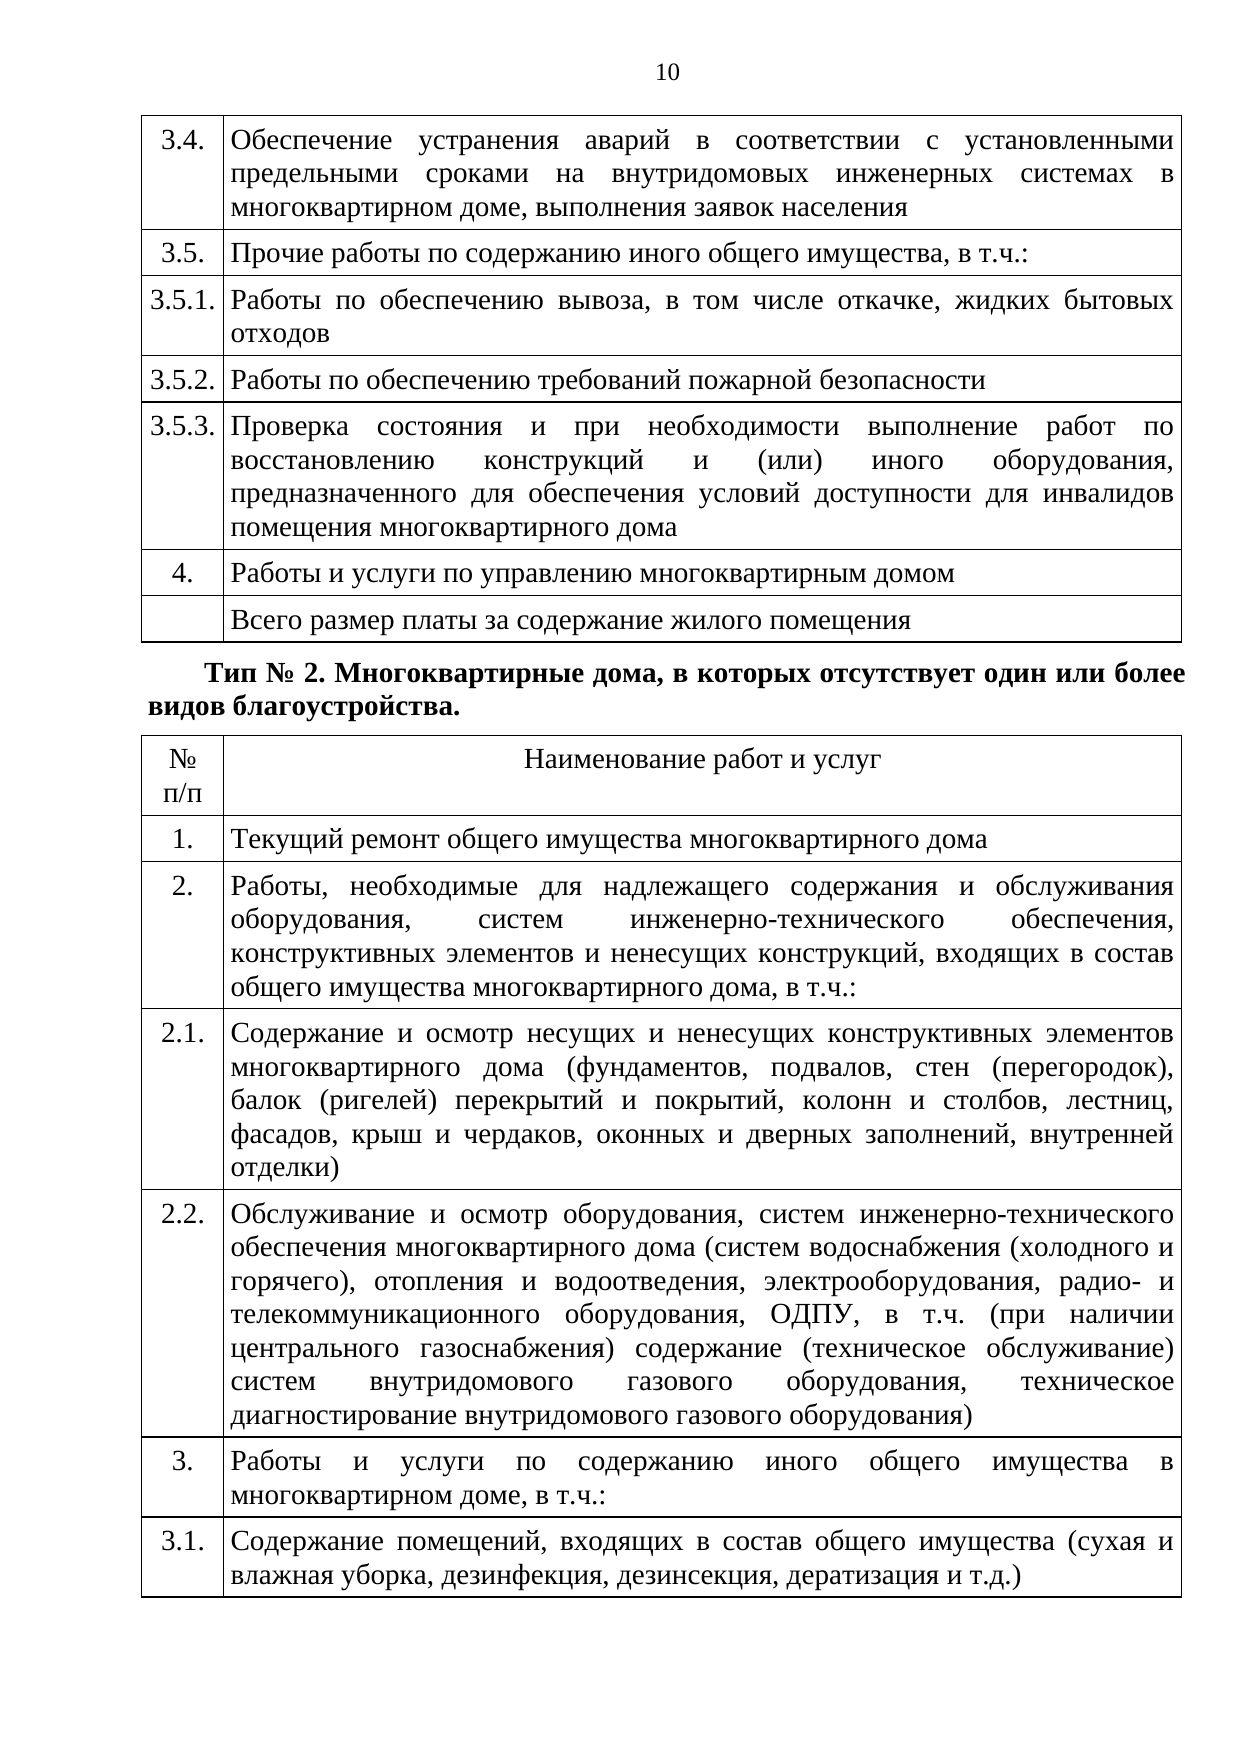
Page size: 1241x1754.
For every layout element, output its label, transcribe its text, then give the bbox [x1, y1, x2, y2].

table_cell Работы по обеспечению требований пожарной безопасности [224, 356, 1181, 401]
table_cell 3.1. [142, 1518, 223, 1596]
table_header Наименование работ и услуг [224, 736, 1181, 814]
table_cell 3.5. [142, 230, 223, 275]
table_cell 2.1. [142, 1009, 223, 1189]
table_cell Работы и услуги по управлению многоквартирным домом [224, 550, 1181, 595]
table_cell Текущий ремонт общего имущества многоквартирного дома [224, 816, 1181, 861]
table_cell Проверка состояния и при необходимости выполнение работ по восстановлению конструкций и (или) иного оборудования, предназначенного для обеспечения условий доступности для инвалидов помещения многоквартирного дома [224, 403, 1181, 548]
table_cell 4. [142, 550, 223, 595]
table_cell 3.5.1. [142, 276, 223, 355]
table_cell 2. [142, 862, 223, 1008]
table_cell 3.5.2. [142, 356, 223, 401]
table_cell 2.2. [142, 1190, 223, 1436]
table_cell Работы по обеспечению вывоза, в том числе откачке, жидких бытовых отходов [224, 276, 1181, 355]
table_cell Работы и услуги по содержанию иного общего имущества в многоквартирном доме, в т.ч.: [224, 1438, 1181, 1516]
title Тип № 2. Многоквартирные дома, в которых отсутствует один или более видов благоустройства. [148, 655, 1187, 722]
table_cell Прочие работы по содержанию иного общего имущества, в т.ч.: [224, 230, 1181, 275]
table_cell Всего размер платы за содержание жилого помещения [224, 596, 1181, 641]
table_header № п/п [142, 736, 223, 814]
table_cell Обслуживание и осмотр оборудования, систем инженерно-технического обеспечения многоквартирного дома (систем водоснабжения (холодного и горячего), отопления и водоотведения, электрооборудования, радио- и телекоммуникационного оборудования, ОДПУ, в т.ч. (при наличии центрального газоснабжения) содержание (техническое обслуживание) систем внутридомового газового оборудования, техническое диагностирование внутридомового газового оборудования) [224, 1190, 1181, 1436]
table_cell 3. [142, 1438, 223, 1516]
table_cell Работы, необходимые для надлежащего содержания и обслуживания оборудования, систем инженерно-технического обеспечения, конструктивных элементов и ненесущих конструкций, входящих в состав общего имущества многоквартирного дома, в т.ч.: [224, 862, 1181, 1008]
table_cell Обеспечение устранения аварий в соответствии с установленными предельными сроками на внутридомовых инженерных системах в многоквартирном доме, выполнения заявок населения [224, 116, 1181, 228]
table_cell 1. [142, 816, 223, 861]
table_cell [142, 596, 223, 641]
table_cell 3.4. [142, 116, 223, 228]
table_cell 3.5.3. [142, 403, 223, 548]
table_cell Содержание помещений, входящих в состав общего имущества (сухая и влажная уборка, дезинфекция, дезинсекция, дератизация и т.д.) [224, 1518, 1181, 1596]
table_cell Содержание и осмотр несущих и ненесущих конструктивных элементов многоквартирного дома (фундаментов, подвалов, стен (перегородок), балок (ригелей) перекрытий и покрытий, колонн и столбов, лестниц, фасадов, крыш и чердаков, оконных и дверных заполнений, внутренней отделки) [224, 1009, 1181, 1189]
